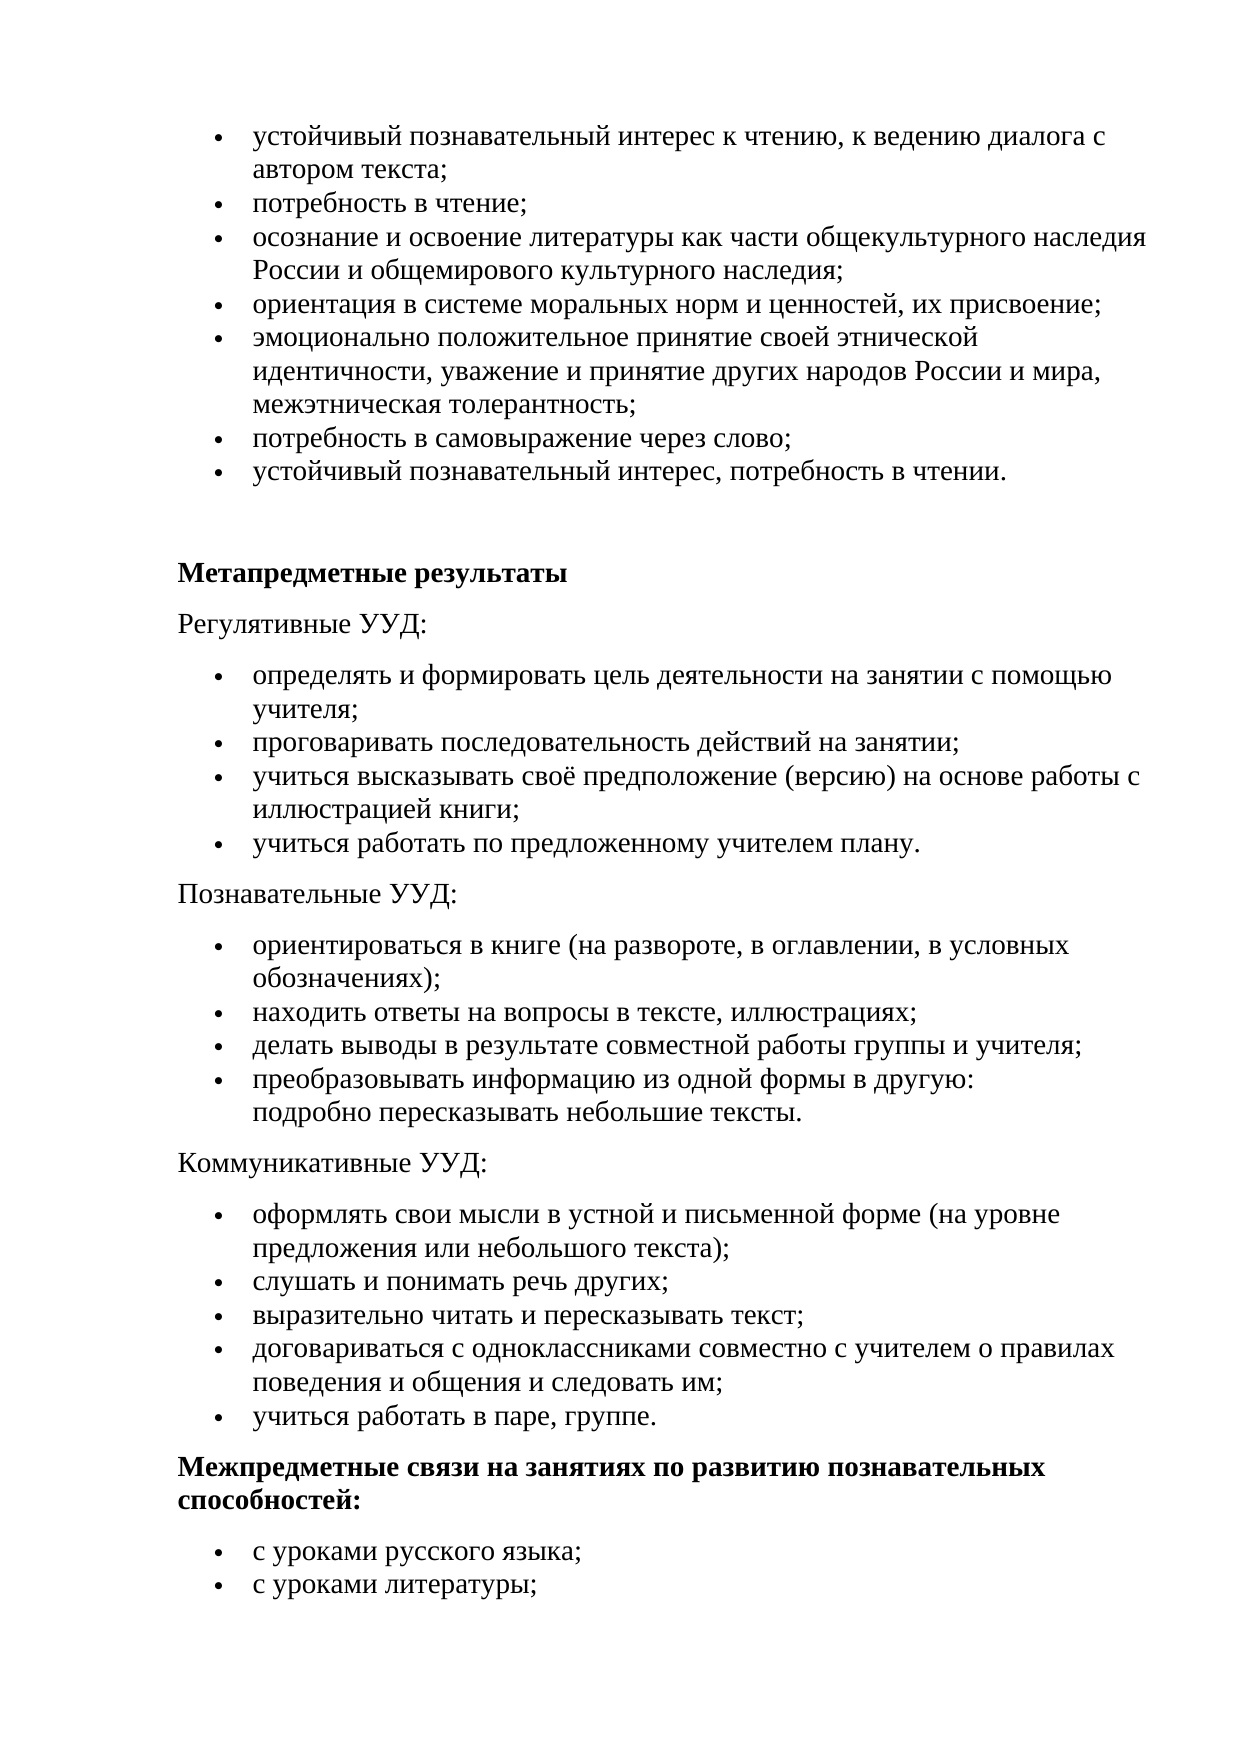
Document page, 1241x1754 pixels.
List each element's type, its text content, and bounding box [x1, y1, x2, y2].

list учиться работать в паре, группе. [215, 1398, 1152, 1431]
list устойчивый познавательный интерес к чтению, к ведению диалога с автором текста; [215, 118, 1152, 185]
list определять и формировать цель деятельности на занятии с помощью учителя; [215, 657, 1152, 724]
text Коммуникативные УУД: [177, 1146, 1152, 1179]
list с уроками русского языка; [215, 1533, 1152, 1567]
list устойчивый познавательный интерес, потребность в чтении. [215, 453, 1152, 487]
list учиться работать по предложенному учителем плану. [215, 825, 1152, 858]
list ориентация в системе моральных норм и ценностей, их присвоение; [215, 286, 1152, 319]
list эмоционально положительное принятие своей этнической идентичности, уважение и принятие других народов России и мира, межэтническая толерантность; [215, 319, 1152, 420]
list делать выводы в результате совместной работы группы и учителя; [215, 1027, 1152, 1061]
list учиться высказывать своё предположение (версию) на основе работы с иллюстрацией книги; [215, 758, 1152, 825]
list находить ответы на вопросы в тексте, иллюстрациях; [215, 994, 1152, 1027]
list осознание и освоение литературы как части общекультурного наследия России и общемирового культурного наследия; [215, 219, 1152, 286]
list преобразовывать информацию из одной формы в другую: подробно пересказывать небольшие тексты. [215, 1061, 1152, 1128]
list выразительно читать и пересказывать текст; [215, 1297, 1152, 1331]
list договариваться с одноклассниками совместно с учителем о правилах поведения и общения и следовать им; [215, 1331, 1152, 1398]
list потребность в самовыражение через слово; [215, 420, 1152, 453]
text Межпредметные связи на занятиях по развитию познавательных способностей: [177, 1449, 1152, 1516]
list проговаривать последовательность действий на занятии; [215, 724, 1152, 758]
text Регулятивные УУД: [177, 606, 1152, 640]
text Познавательные УУД: [177, 876, 1152, 909]
list с уроками литературы; [215, 1567, 1152, 1600]
list потребность в чтение; [215, 185, 1152, 219]
list оформлять свои мысли в устной и письменной форме (на уровне предложения или небольшого текста); [215, 1196, 1152, 1263]
text Метапредметные результаты [177, 555, 1152, 589]
list ориентироваться в книге (на развороте, в оглавлении, в условных обозначениях); [215, 927, 1152, 994]
list слушать и понимать речь других; [215, 1263, 1152, 1297]
